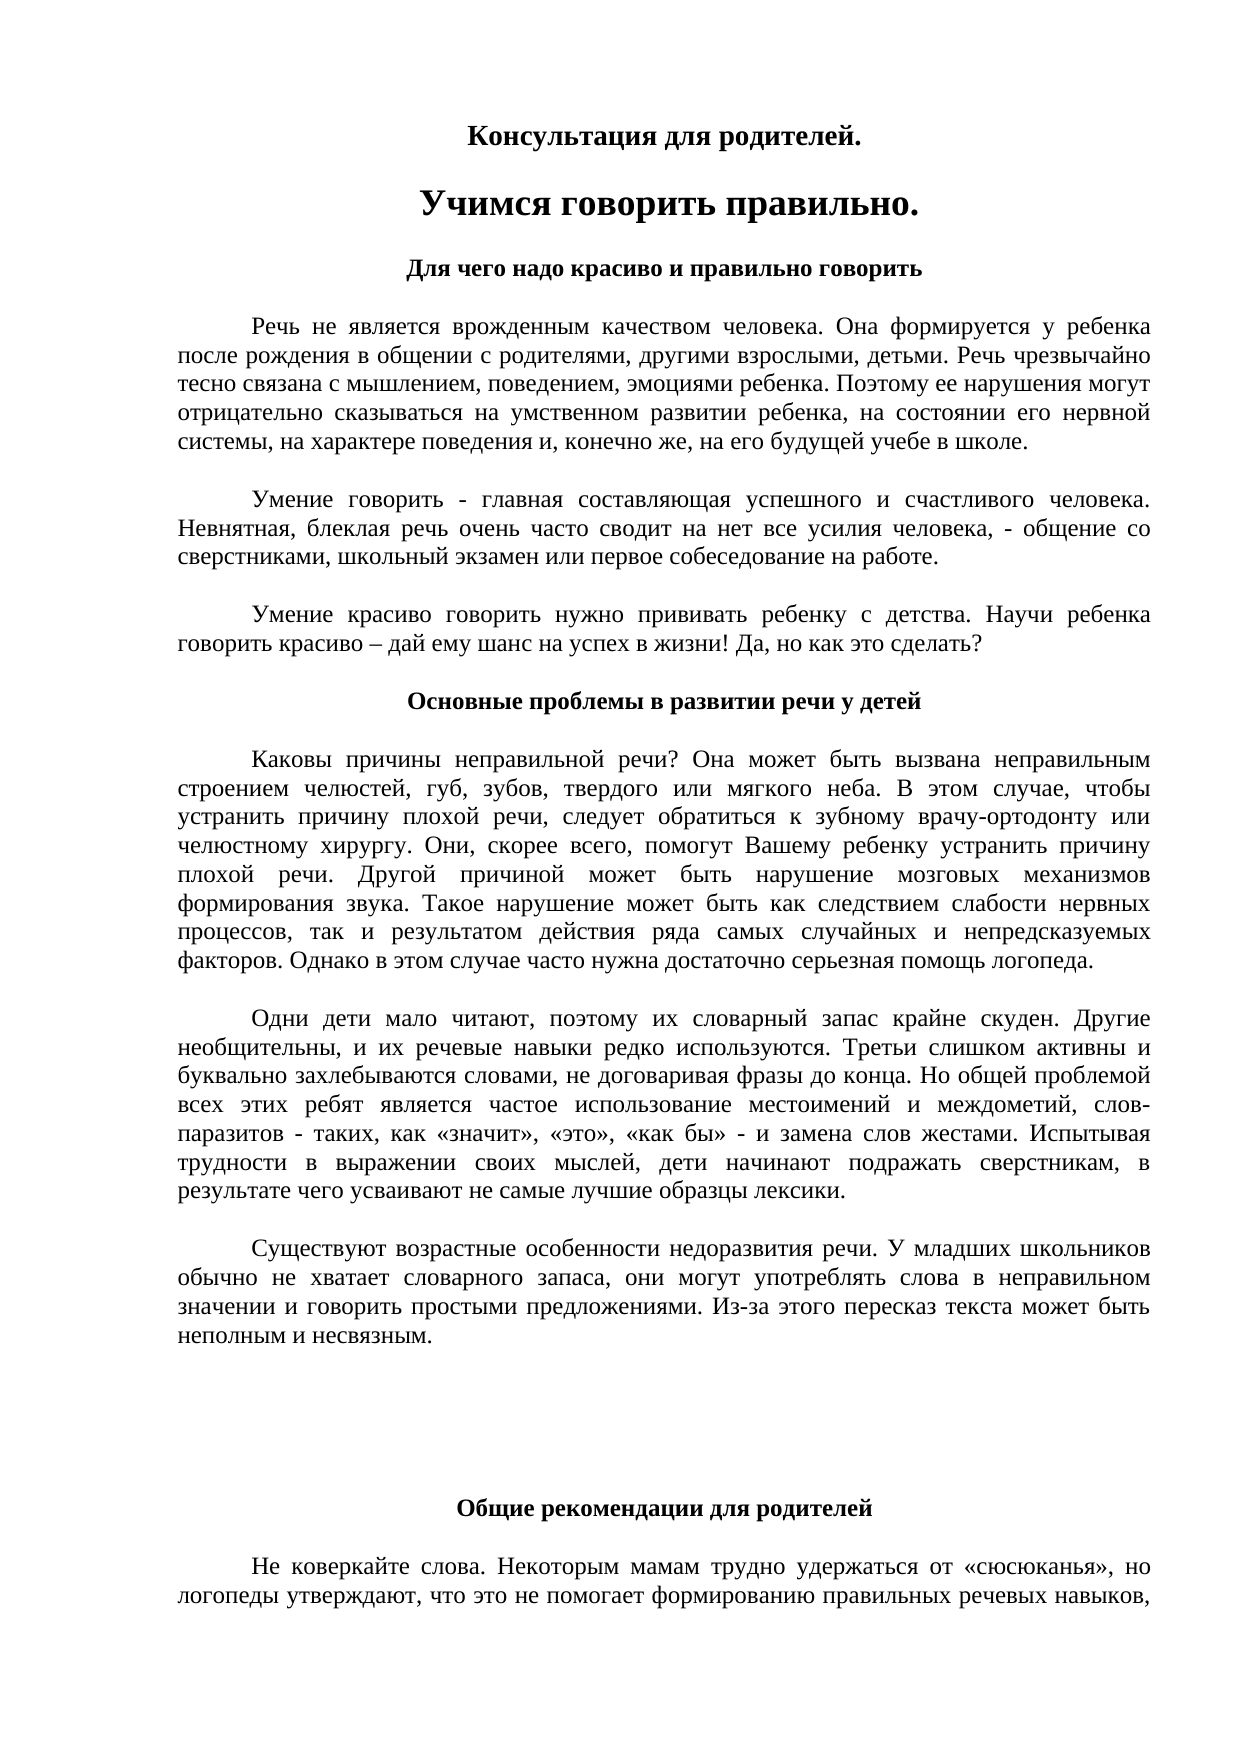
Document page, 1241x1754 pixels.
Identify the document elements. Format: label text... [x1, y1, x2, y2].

text Консультация для родителей. [177, 118, 1152, 152]
text Умение говорить - главная составляющая успешного и счастливого человека. Невнятная, блеклая речь очень часто сводит на нет все усилия человека, - общение со сверстниками, школьный экзамен или первое собеседование на работе. [177, 484, 1152, 570]
text Для чего надо красиво и правильно говорить [177, 253, 1152, 282]
text Существуют возрастные особенности недоразвития речи. У младших школьников обычно не хватает словарного запаса, они могут употреблять слова в неправильном значении и говорить простыми предложениями. Из-за этого пересказ текста может быть неполным и несвязным. [177, 1233, 1152, 1348]
text Основные проблемы в развитии речи у детей [177, 686, 1152, 715]
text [177, 1551, 1152, 1609]
text Общие рекомендации для родителей [177, 1493, 1152, 1522]
text Одни дети мало читают, поэтому их словарный запас крайне скуден. Другие необщительны, и их речевые навыки редко используются. Третьи слишком активны и буквально захлебываются словами, не договаривая фразы до конца. Но общей проблемой всех этих ребят является частое использование местоимений и междометий, слов-паразитов - таких, как «значит», «это», «как бы» - и замена слов жестами. Испытывая трудности в выражении своих мыслей, дети начинают подражать сверстникам, в результате чего усваивают не самые лучшие образцы лексики. [177, 1003, 1152, 1204]
text Умение красиво говорить нужно прививать ребенку с детства. Научи ребенка говорить красиво – дай ему шанс на успех в жизни! Да, но как это сделать? [177, 599, 1152, 657]
text Речь не является врожденным качеством человека. Она формируется у ребенка после рождения в общении с родителями, другими взрослыми, детьми. Речь чрезвычайно тесно связана с мышлением, поведением, эмоциями ребенка. Поэтому ее нарушения могут отрицательно сказываться на умственном развитии ребенка, на состоянии его нервной системы, на характере поведения и, конечно же, на его будущей учебе в школе. [177, 311, 1152, 455]
text Учимся говорить правильно. [177, 181, 1152, 224]
text Каковы причины неправильной речи? Она может быть вызвана неправильным строением челюстей, губ, зубов, твердого или мягкого неба. В этом случае, чтобы устранить причину плохой речи, следует обратиться к зубному врачу-ортодонту или челюстному хирургу. Они, скорее всего, помогут Вашему ребенку устранить причину плохой речи. Другой причиной может быть нарушение мозговых механизмов формирования звука. Такое нарушение может быть как следствием слабости нервных процессов, так и результатом действия ряда самых случайных и непредсказуемых факторов. Однако в этом случае часто нужна достаточно серьезная помощь логопеда. [177, 744, 1152, 974]
